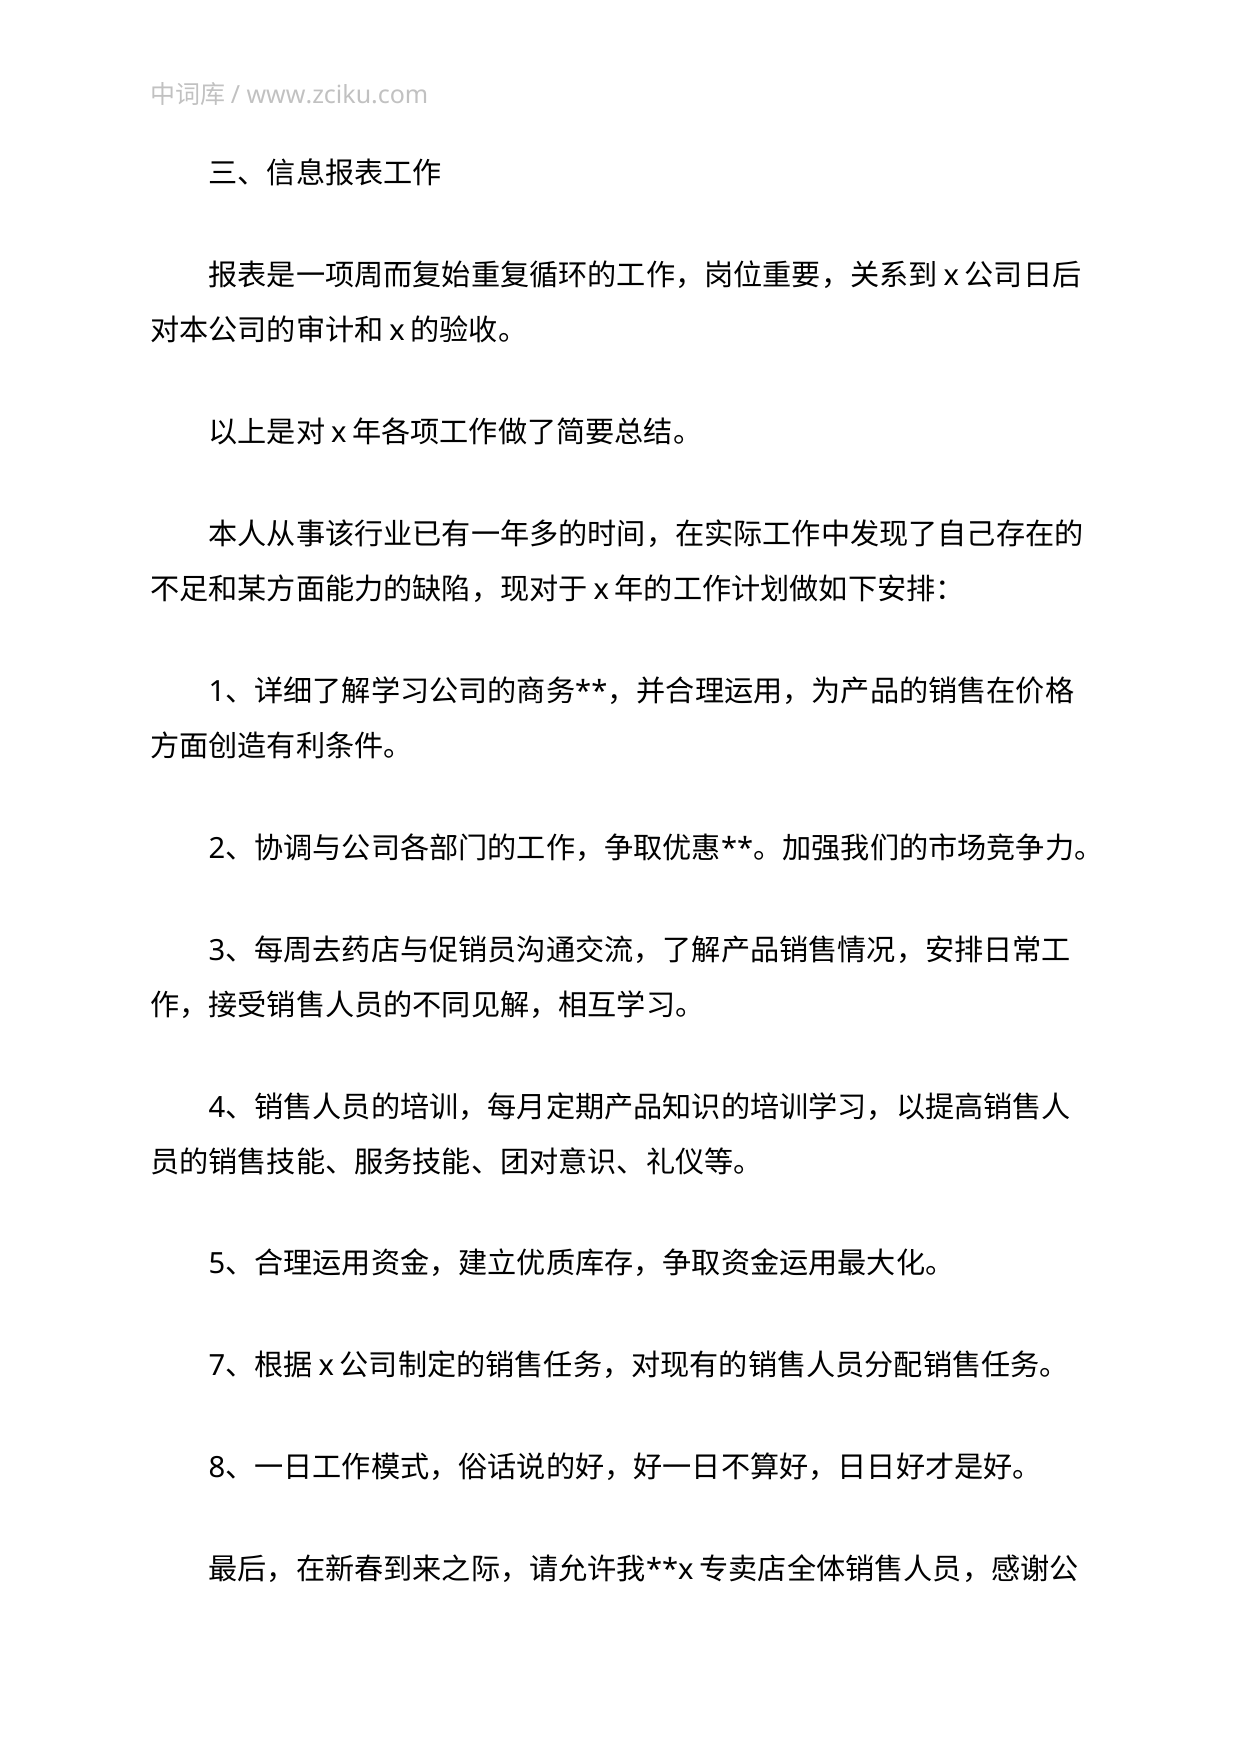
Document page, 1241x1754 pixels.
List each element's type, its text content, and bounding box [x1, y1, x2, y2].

text 7、根据x公司制定的销售任务，对现有的销售人员分配销售任务。 [150, 1342, 1090, 1384]
text 4、销售人员的培训，每月定期产品知识的培训学习，以提高销售人员的销售技能、服务技能、团对意识、礼仪等。 [150, 1083, 1090, 1180]
text 8、一日工作模式，俗话说的好，好一日不算好，日日好才是好。 [150, 1444, 1090, 1486]
text 以上是对x年各项工作做了简要总结。 [150, 409, 1090, 451]
text 三、信息报表工作 [150, 150, 1090, 192]
text 报表是一项周而复始重复循环的工作，岗位重要，关系到x公司日后对本公司的审计和x的验收。 [150, 252, 1090, 349]
text 1、详细了解学习公司的商务**，并合理运用，为产品的销售在价格方面创造有利条件。 [150, 668, 1090, 765]
text 本人从事该行业已有一年多的时间，在实际工作中发现了自己存在的不足和某方面能力的缺陷，现对于x年的工作计划做如下安排： [150, 511, 1090, 608]
text 2、协调与公司各部门的工作，争取优惠**。加强我们的市场竞争力。 [150, 824, 1090, 867]
text 3、每周去药店与促销员沟通交流，了解产品销售情况，安排日常工作，接受销售人员的不同见解，相互学习。 [150, 926, 1090, 1024]
text 5、合理运用资金，建立优质库存，争取资金运用最大化。 [150, 1240, 1090, 1282]
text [150, 1546, 1090, 1588]
